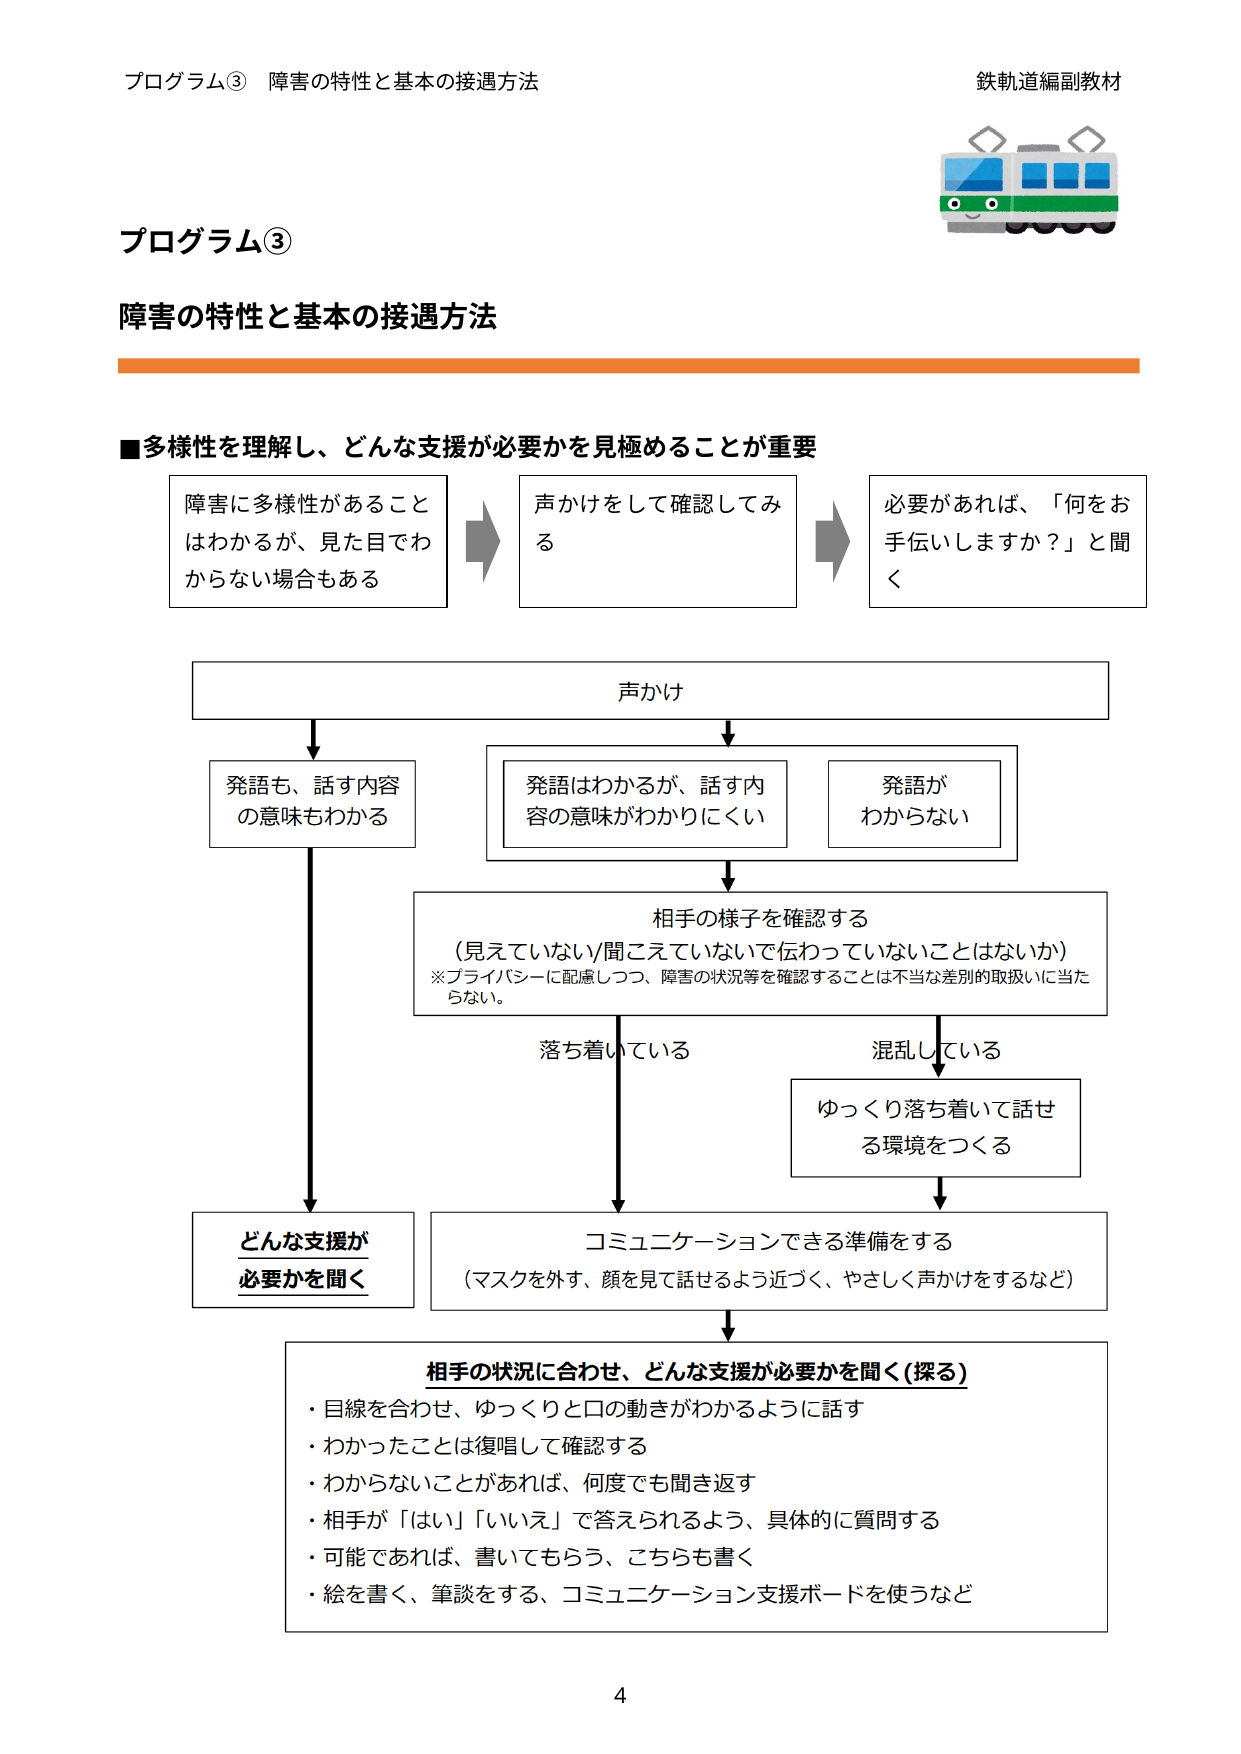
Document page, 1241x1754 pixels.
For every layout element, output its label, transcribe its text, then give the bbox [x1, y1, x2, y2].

text ■多様性を理解し、どんな支援が必要かを見極めることが重要 [118, 427, 1122, 464]
picture [188, 656, 1117, 1639]
picture [936, 123, 1123, 238]
text 障害の特性と基本の接遇方法 [118, 277, 1122, 352]
text プログラム③ [118, 202, 1122, 277]
